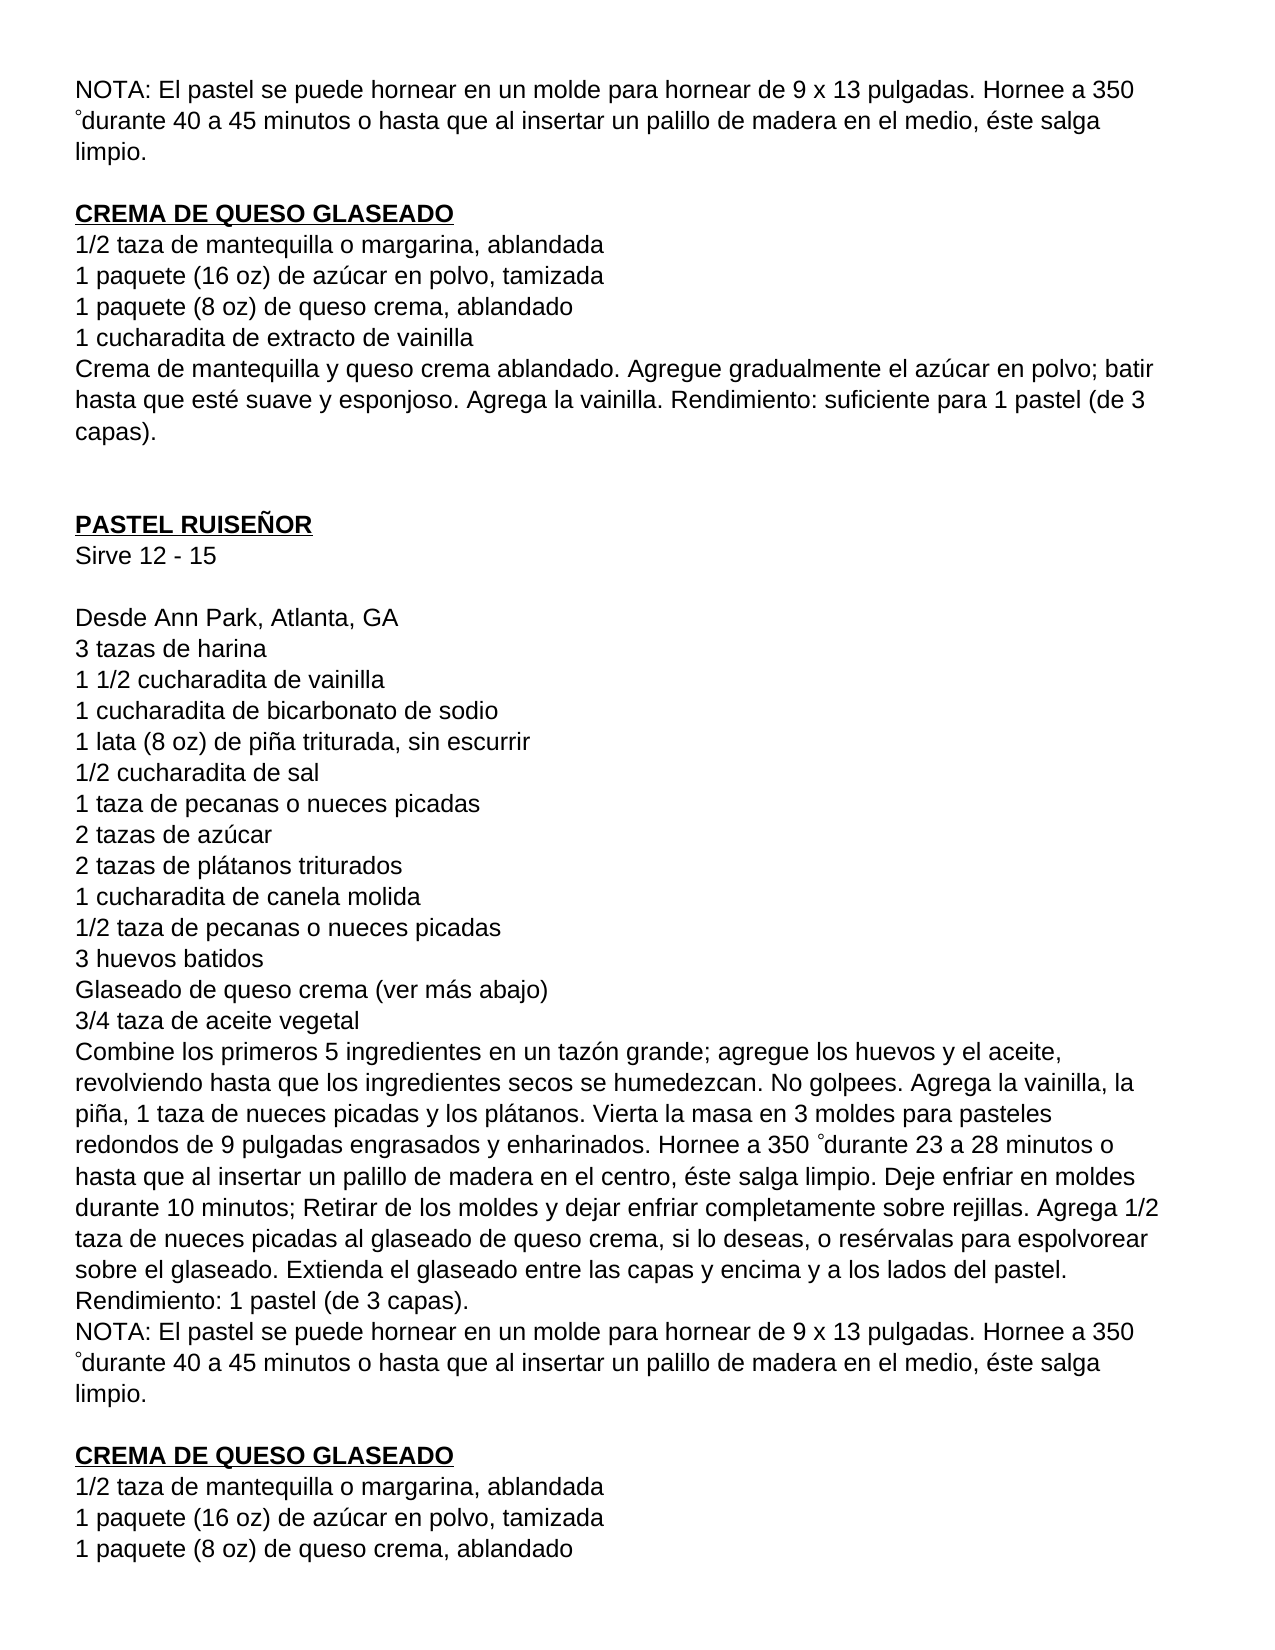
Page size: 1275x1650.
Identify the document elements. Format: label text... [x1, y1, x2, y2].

text Sirve 12 - 15 [75, 541, 1162, 569]
text 1 paquete (16 oz) de azúcar en polvo, tamizada [75, 1503, 1162, 1532]
text CREMA DE QUESO GLASEADO [75, 1441, 1162, 1470]
text 2 tazas de plátanos triturados [75, 851, 1162, 880]
text 1/2 taza de mantequilla o margarina, ablandada [75, 1472, 1162, 1501]
text 1 cucharadita de canela molida [75, 882, 1162, 911]
text 1 paquete (8 oz) de queso crema, ablandado [75, 1534, 1162, 1563]
text 1/2 taza de mantequilla o margarina, ablandada [75, 230, 1162, 259]
text Combine los primeros 5 ingredientes en un tazón grande; agregue los huevos y el aceite, revolviendo hasta que los ingredientes secos se humedezcan. No golpees. Agrega la vainilla, la piña, 1 taza de nueces picadas y los plátanos. Vierta la masa en 3 moldes para pasteles redondos de 9 pulgadas engrasados y enharinados. Hornee a 350 durante 23 a 28 minutos o hasta que al insertar un palillo de madera en el centro, éste salga limpio. Deje enfriar en moldes durante 10 minutos; Retirar de los moldes y dejar enfriar completamente sobre rejillas. Agrega 1/2 taza de nueces picadas al glaseado de queso crema, si lo deseas, o resérvalas para espolvorear sobre el glaseado. Extienda el glaseado entre las capas y encima y a los lados del pastel. Rendimiento: 1 pastel (de 3 capas). [75, 1037, 1162, 1314]
text 1/2 cucharadita de sal [75, 758, 1162, 787]
text Crema de mantequilla y queso crema ablandado. Agregue gradualmente el azúcar en polvo; batir hasta que esté suave y esponjoso. Agrega la vainilla. Rendimiento: suficiente para 1 pastel (de 3 capas). [75, 354, 1162, 445]
text 1 cucharadita de bicarbonato de sodio [75, 696, 1162, 725]
text 1 taza de pecanas o nueces picadas [75, 789, 1162, 818]
text 1 cucharadita de extracto de vainilla [75, 323, 1162, 352]
text 1 paquete (8 oz) de queso crema, ablandado [75, 292, 1162, 321]
text 1 1/2 cucharadita de vainilla [75, 665, 1162, 694]
text 3 huevos batidos [75, 944, 1162, 973]
text 1 paquete (16 oz) de azúcar en polvo, tamizada [75, 261, 1162, 290]
text 2 tazas de azúcar [75, 820, 1162, 849]
text 3 tazas de harina [75, 634, 1162, 663]
text 1 lata (8 oz) de piña triturada, sin escurrir [75, 727, 1162, 756]
text NOTA: El pastel se puede hornear en un molde para hornear de 9 x 13 pulgadas. Hornee a 350 durante 40 a 45 minutos o hasta que al insertar un palillo de madera en el medio, éste salga limpio. [75, 1317, 1162, 1408]
text CREMA DE QUESO GLASEADO [75, 199, 1162, 228]
text 3/4 taza de aceite vegetal [75, 1006, 1162, 1035]
text NOTA: El pastel se puede hornear en un molde para hornear de 9 x 13 pulgadas. Hornee a 350 durante 40 a 45 minutos o hasta que al insertar un palillo de madera en el medio, éste salga limpio. [75, 75, 1162, 166]
text 1/2 taza de pecanas o nueces picadas [75, 913, 1162, 942]
text PASTEL RUISEÑOR [75, 510, 1162, 538]
text Glaseado de queso crema (ver más abajo) [75, 975, 1162, 1004]
text Desde Ann Park, Atlanta, GA [75, 603, 1162, 632]
